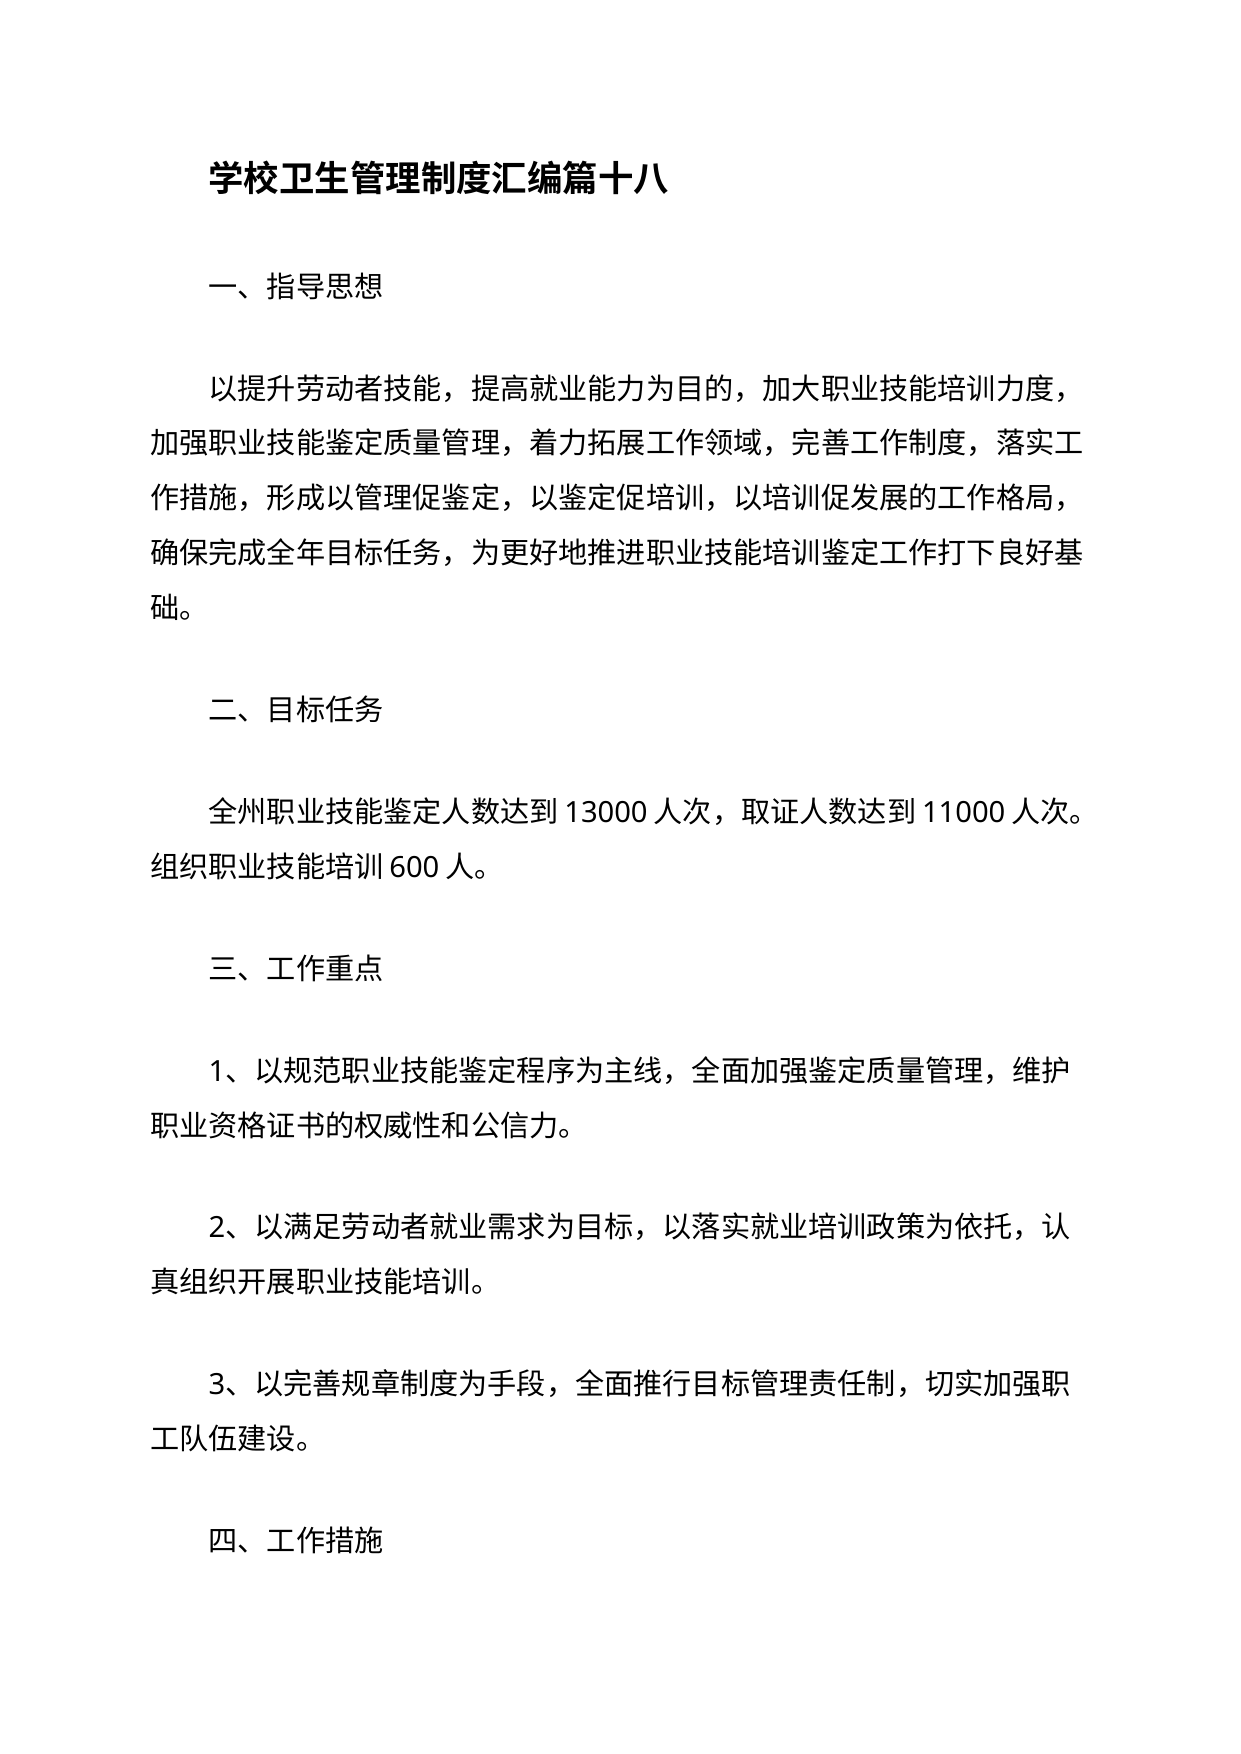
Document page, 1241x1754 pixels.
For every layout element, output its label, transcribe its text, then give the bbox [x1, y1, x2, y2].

text 全州职业技能鉴定人数达到13000人次，取证人数达到11000人次。组织职业技能培训600人。 [150, 788, 1090, 886]
text 四、工作措施 [150, 1517, 1090, 1560]
text 一、指导思想 [150, 263, 1090, 306]
text 以提升劳动者技能，提高就业能力为目的，加大职业技能培训力度，加强职业技能鉴定质量管理，着力拓展工作领域，完善工作制度，落实工作措施，形成以管理促鉴定，以鉴定促培训，以培训促发展的工作格局，确保完成全年目标任务，为更好地推进职业技能培训鉴定工作打下良好基础。 [150, 365, 1090, 627]
text 2、以满足劳动者就业需求为目标，以落实就业培训政策为依托，认真组织开展职业技能培训。 [150, 1204, 1090, 1301]
text 三、工作重点 [150, 945, 1090, 988]
text 学校卫生管理制度汇编篇十八 [150, 150, 1090, 201]
text 二、目标任务 [150, 687, 1090, 729]
text 3、以完善规章制度为手段，全面推行目标管理责任制，切实加强职工队伍建设。 [150, 1361, 1090, 1458]
text 1、以规范职业技能鉴定程序为主线，全面加强鉴定质量管理，维护职业资格证书的权威性和公信力。 [150, 1047, 1090, 1144]
